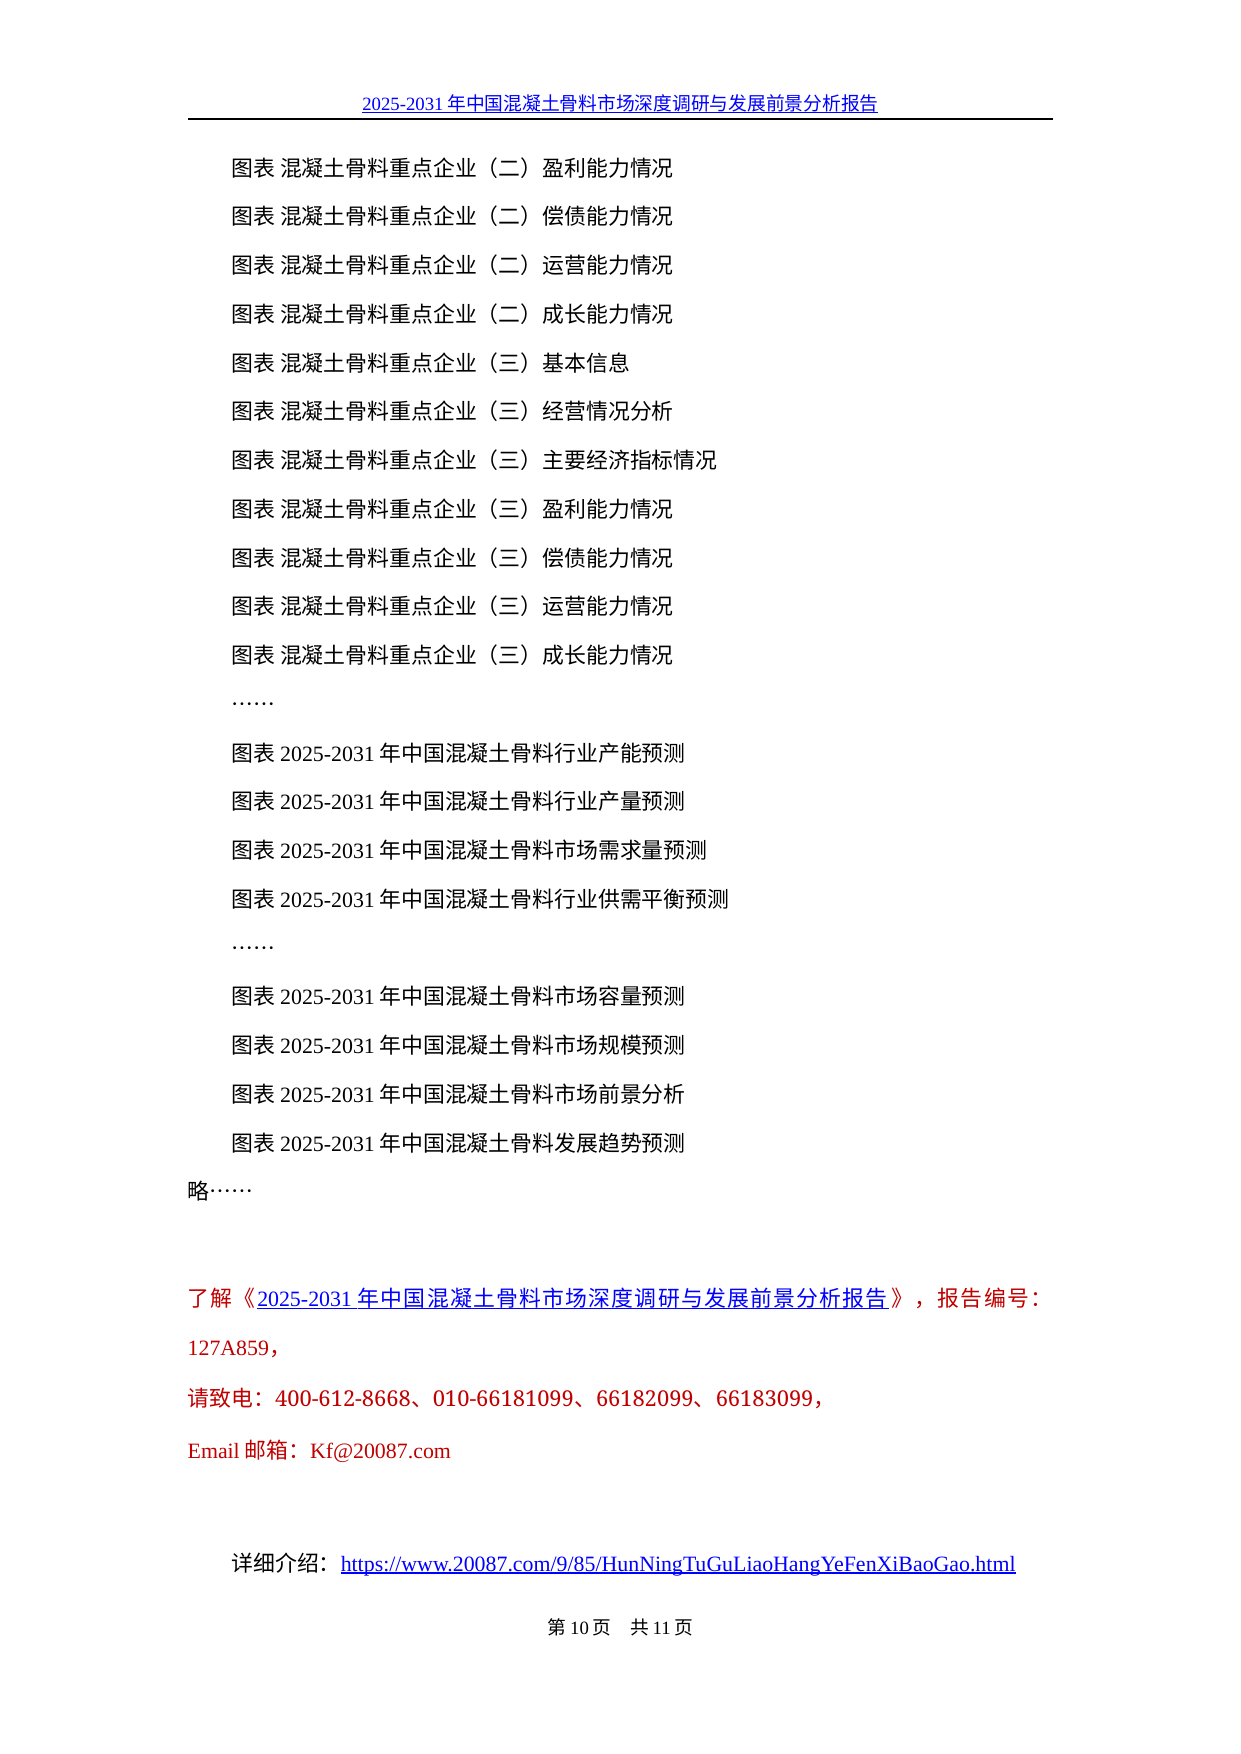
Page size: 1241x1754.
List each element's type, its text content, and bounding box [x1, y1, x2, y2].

text Email邮箱：Kf@20087.com [187, 1432, 1053, 1465]
text 详细介绍：https://www.20087.com/9/85/HunNingTuGuLiaoHangYeFenXiBaoGao.html [187, 1545, 1053, 1578]
text 请致电：400-612-8668、010-66181099、66182099、66183099， [187, 1381, 1053, 1413]
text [187, 150, 1053, 1206]
text 了解《2025-2031年中国混凝土骨料市场深度调研与发展前景分析报告》，报告编号：127A859， [187, 1280, 1053, 1362]
